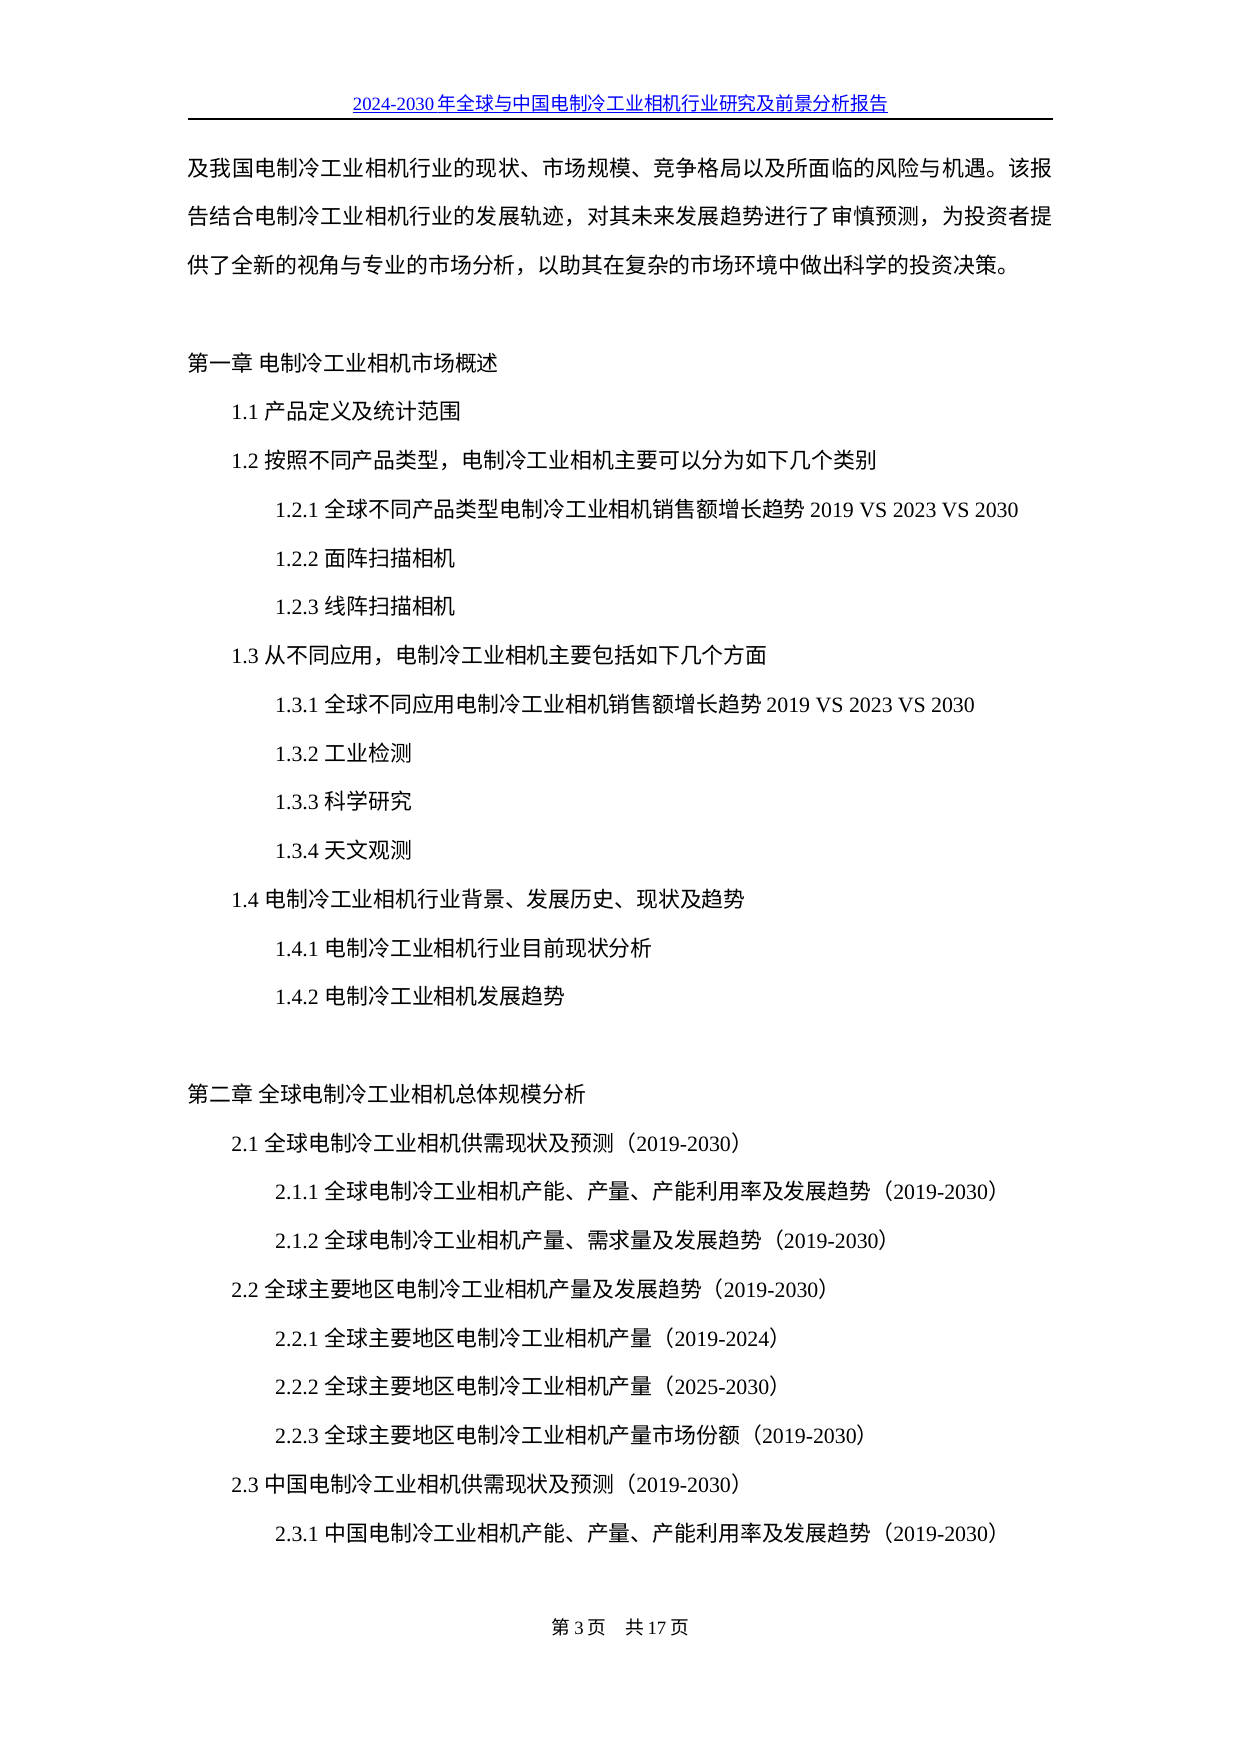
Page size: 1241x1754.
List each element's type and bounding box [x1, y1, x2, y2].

text [187, 150, 1053, 1548]
